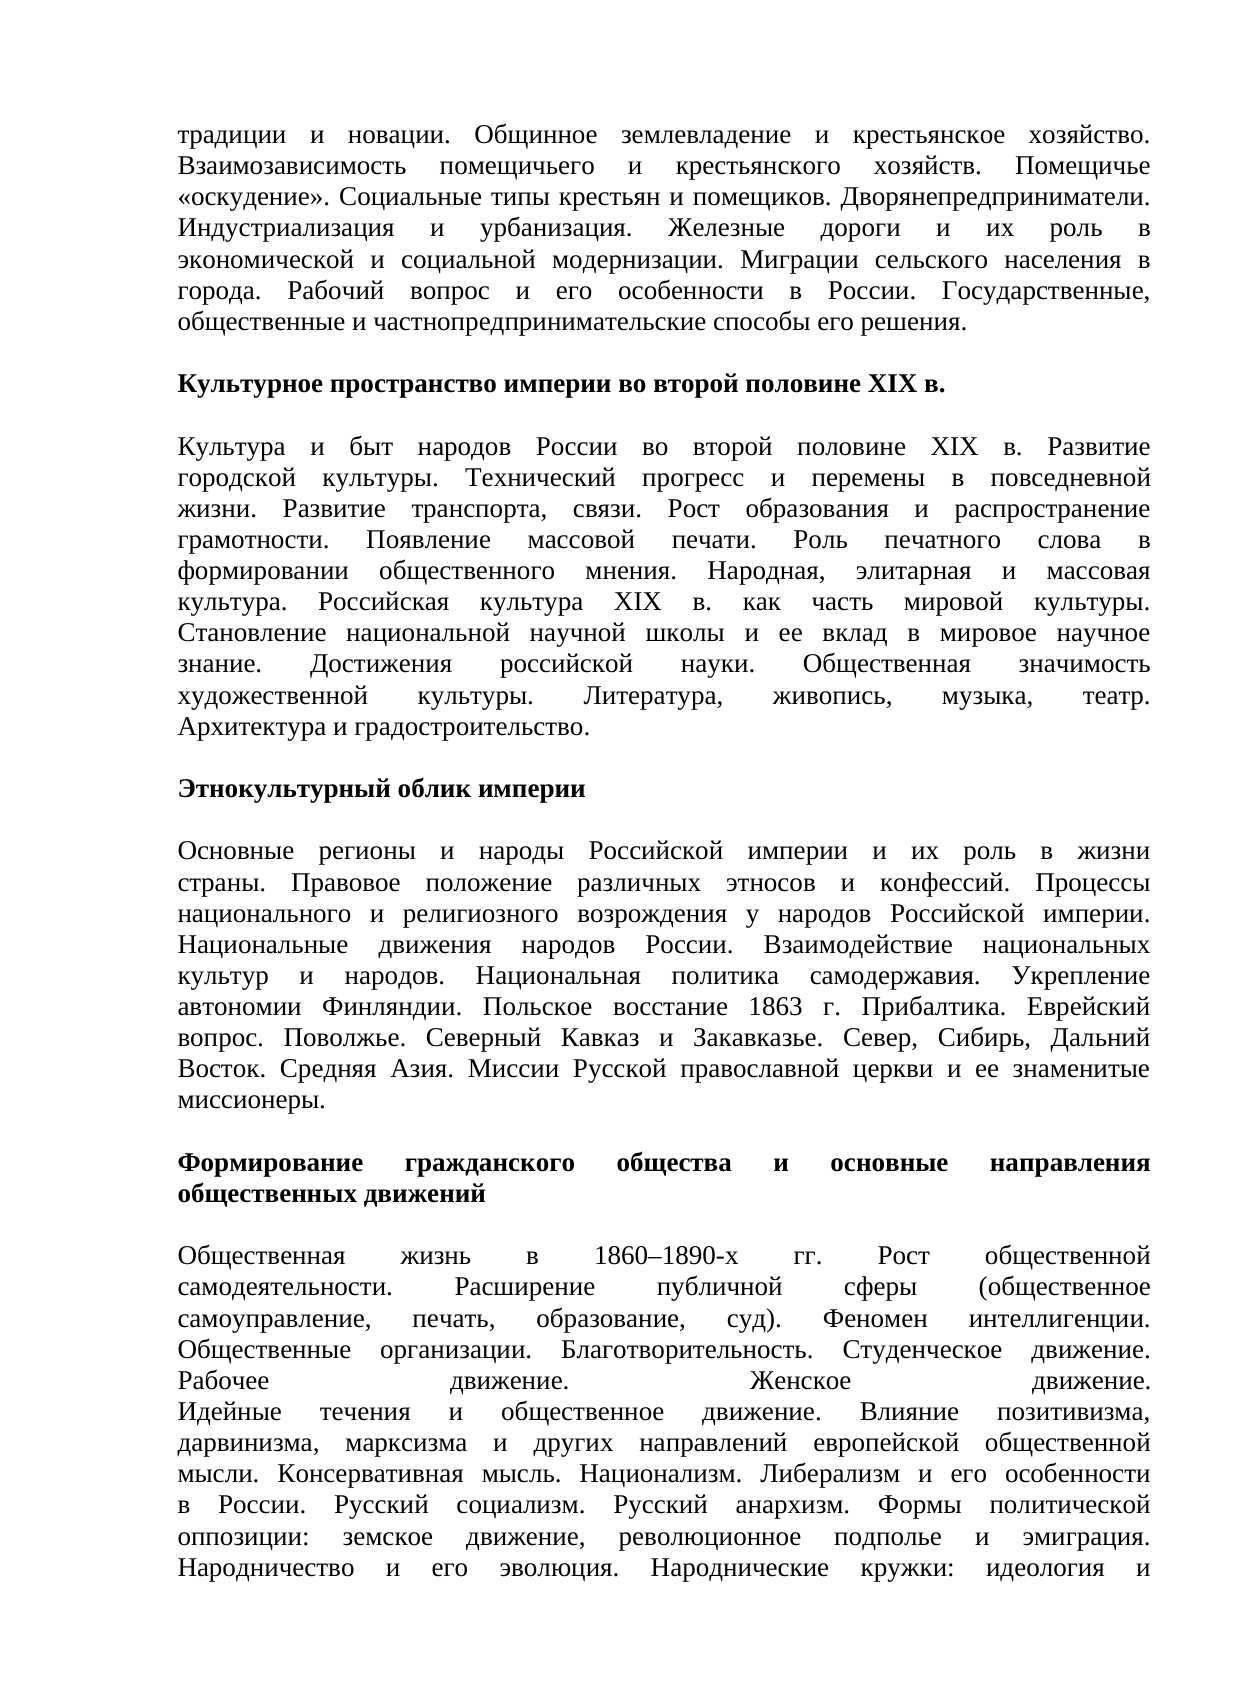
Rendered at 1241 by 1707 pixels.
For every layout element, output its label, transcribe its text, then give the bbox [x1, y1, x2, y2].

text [177, 118, 1152, 336]
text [177, 1208, 1152, 1582]
text Формирование гражданского общества и основные направления общественных движений [177, 1115, 1152, 1208]
text Этнокультурный облик империи [177, 741, 1152, 803]
text Культурное пространство империи во второй половине XIX в. [177, 336, 1152, 398]
text Основные регионы и народы Российской империи и их роль в жизни страны. Правовое положение различных этносов и конфессий. Процессы национального и религиозного возрождения у народов Российской империи. Национальные движения народов России. Взаимодействие национальных культур и народов. Национальная политика самодержавия. Укрепление автономии Финляндии. Польское восстание 1863 г. Прибалтика. Еврейский вопрос. Поволжье. Северный Кавказ и Закавказье. Север, Сибирь, Дальний Восток. Средняя Азия. Миссии Русской православной церкви и ее знаменитые миссионеры. [177, 803, 1152, 1115]
text Культура и быт народов России во второй половине XIX в. Развитие городской культуры. Технический прогресс и перемены в повседневной жизни. Развитие транспорта, связи. Рост образования и распространение грамотности. Появление массовой печати. Роль печатного слова в формировании общественного мнения. Народная, элитарная и массовая культура. Российская культура XIX в. как часть мировой культуры. Становление национальной научной школы и ее вклад в мировое научное знание. Достижения российской науки. Общественная значимость художественной культуры. Литература, живопись, музыка, театр. Архитектура и градостроительство. [177, 398, 1152, 741]
